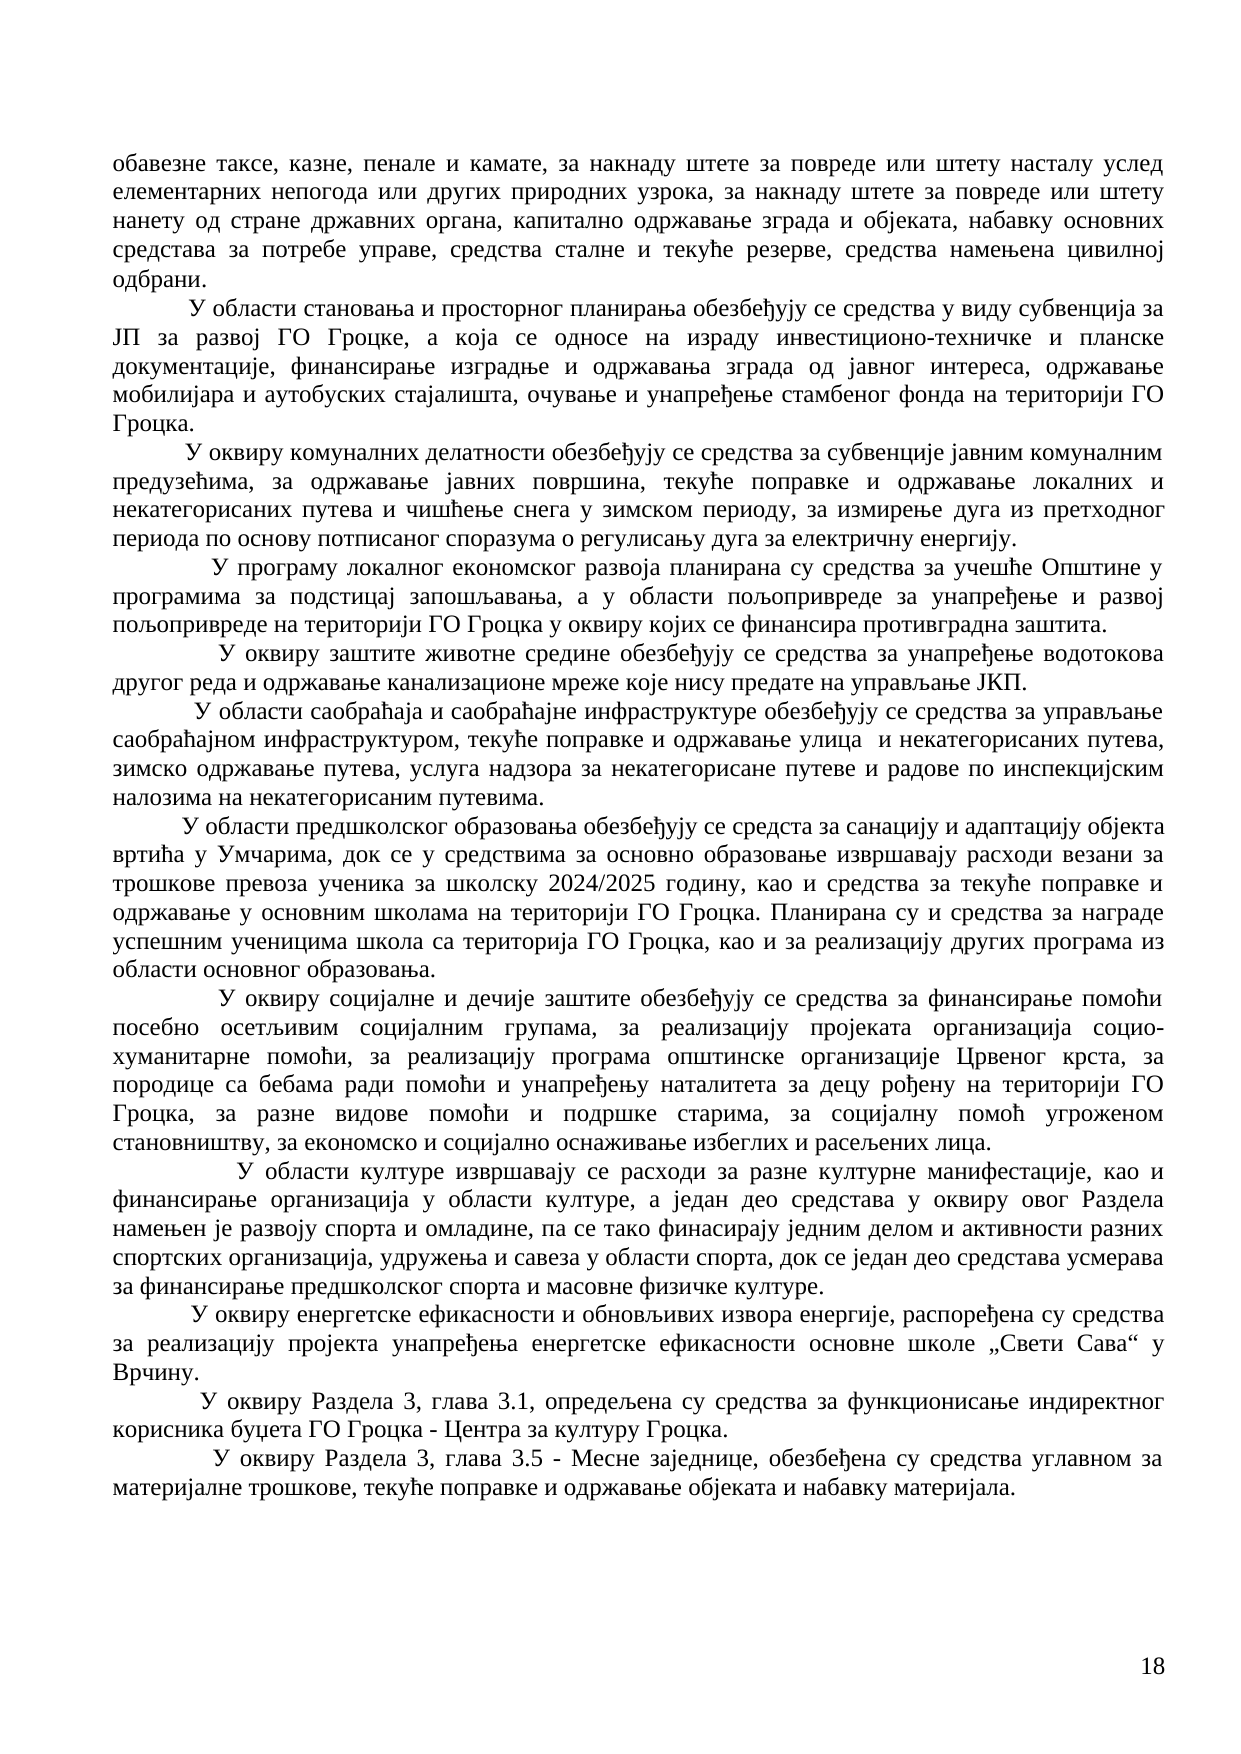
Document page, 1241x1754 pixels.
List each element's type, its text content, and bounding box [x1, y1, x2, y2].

text У оквиру комуналних делатности обезбеђују се средства за субвенције јавним комуналним предузећима, за одржавање јавних површина, текуће поправке и одржавање локалних и некатегорисаних путева и чишћење снега у зимском периоду, за измирење дуга из претходног периода по основу потписаног споразума o регулисању дуга за електричну енергију. [112, 437, 1165, 552]
text У оквиру заштите животне средине обезбеђују се средства за унапређење водотокова другог реда и одржавање канализационе мреже које нису предате на управљање ЈКП. [112, 638, 1165, 696]
text У програму локалног економског развоја планирана су средства за учешће Општине у програмима за подстицај запошљавања, а у области пољопривреде за унапређење и развој пољопривреде на територији ГО Гроцка у оквиру којих се финансира противградна заштита. [112, 552, 1165, 638]
text У области културе извршавају се расходи за разне културне манифестације, као и финансирање организација у области културе, а један део средстава у оквиру овог Раздела намењен је развоју спорта и омладине, па се тако финасирају једним делом и активности разних спортских организација, удружења и савеза у области спорта, док се један део средстава усмерава за финансирање предшколског спорта и масовне физичке културе. [112, 1156, 1165, 1299]
text У области предшколског образовања обезбеђују се средста за санацију и адаптацију објекта вртића у Умчарима, док се у средствима за основно образовање извршавају расходи везани за трошкове превоза ученика за школску 2024/2025 годину, као и средства за текуће поправке и одржавање у основним школама на територији ГО Гроцка. Планирана су и средства за награде успешним ученицима школа са територија ГО Гроцка, као и за реализацију других програма из области основног образовања. [112, 811, 1165, 983]
text У оквиру Раздела 3, глава 3.5 - Месне заједнице, обезбеђена су средства углавном за материјалне трошкове, текуће поправке и одржавање објеката и набавку материјала. [94, 1443, 1165, 1501]
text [112, 148, 1165, 293]
text У оквиру социјалне и дечије заштите обезбеђују се средства за финансирање помоћи посебно осетљивим социјалним групама, за реализацију пројеката организација социо-хуманитарне помоћи, за реализацију програма општинске организације Црвеног крста, за породице са бебама ради помоћи и унапређењу наталитета за децу рођену на територији ГО Гроцка, за разне видове помоћи и подршке старима, за социјалну помоћ угроженом становништву, за економско и социјално оснаживање избеглих и расељених лица. [112, 983, 1165, 1156]
text У области становања и просторног планирања обезбеђују се средства у виду субвенција за ЈП за развој ГО Гроцке, а која се односе на израду инвестиционо-техничке и планске документације, финансирање изградње и одржавања зграда од јавног интереса, одржавање мобилијара и аутобуских стајалишта, очување и унапређење стамбеног фонда на територији ГО Гроцка. [112, 293, 1165, 437]
text У оквиру енергетске ефикасности и обновљивих извора енергије, распоређена су средства за реализацију пројекта унапређења енергетске ефикасности основне школе „Свети Сава“ у Врчину. [112, 1299, 1165, 1386]
text У оквиру Раздела 3, глава 3.1, опредељена су средства за функционисање индиректног корисника буџета ГО Гроцка - Центра за културу Гроцка. [112, 1386, 1165, 1443]
text У области саобраћаја и саобраћајне инфраструктуре обезбеђују се средства за управљање саобраћајном инфраструктуром, текуће поправке и одржавање улица и некатегорисаних путева, зимско одржавање путева, услуга надзора за некатегорисане путеве и радове по инспекцијским налозима на некатегорисаним путевима. [112, 696, 1165, 811]
